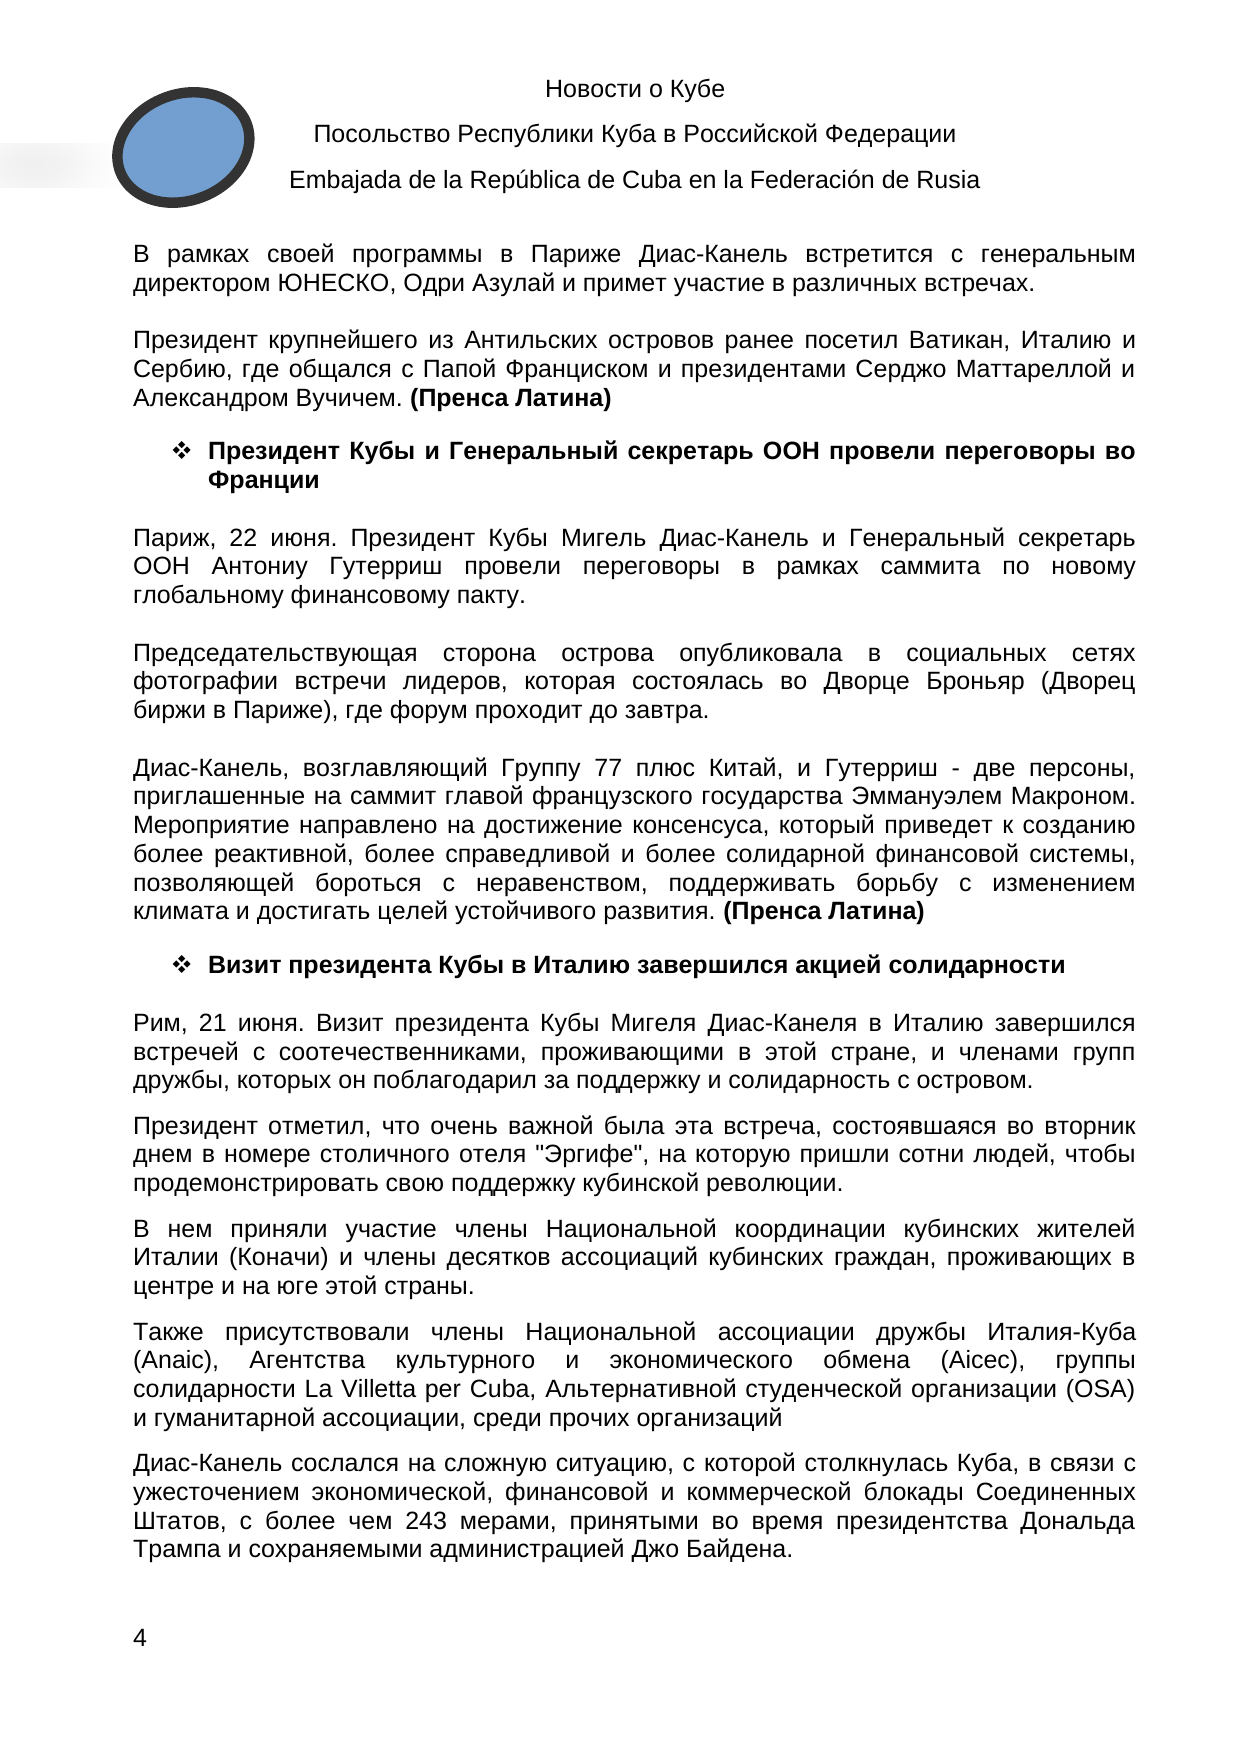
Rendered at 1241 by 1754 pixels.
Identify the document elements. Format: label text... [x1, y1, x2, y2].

text В нем приняли участие члены Национальной координации кубинских жителей Италии (Коначи) и члены десятков ассоциаций кубинских граждан, проживающих в центре и на юге этой страны. [133, 1213, 1137, 1300]
text В рамках своей программы в Париже Диас-Канель встретится с генеральным директором ЮНЕСКО, Одри Азулай и примет участие в различных встречах. [133, 239, 1137, 296]
text Диас-Канель сослался на сложную ситуацию, с которой столкнулась Куба, в связи с ужесточением экономической, финансовой и коммерческой блокады Соединенных Штатов, с более чем 243 мерами, принятыми во время президентства Дональда Трампа и сохраняемыми администрацией Джо Байдена. [133, 1448, 1137, 1563]
subtitle Визит президента Кубы в Италию завершился акцией солидарности [170, 950, 1137, 979]
text Рим, 21 июня. Визит президента Кубы Мигеля Диас-Канеля в Италию завершился встречей с соотечественниками, проживающими в этой стране, и членами групп дружбы, которых он поблагодарил за поддержку и солидарность с островом. [133, 1008, 1137, 1094]
text Диас-Канель, возглавляющий Группу 77 плюс Китай, и Гутерриш - две персоны, приглашенные на саммит главой французского государства Эммануэлем Макроном. Мероприятие направлено на достижение консенсуса, который приведет к созданию более реактивной, более справедливой и более солидарной финансовой системы, позволяющей бороться с неравенством, поддерживать борьбу с изменением климата и достигать целей устойчивого развития. (Пренса Латина) [133, 753, 1137, 925]
subtitle Президент Кубы и Генеральный секретарь ООН провели переговоры во Франции [170, 436, 1137, 494]
text Также присутствовали члены Национальной ассоциации дружбы Италия-Куба (Anaic), Агентства культурного и экономического обмена (Aicec), группы солидарности La Villetta per Cuba, Альтернативной студенческой организации (OSA) и гуманитарной ассоциации, среди прочих организаций [133, 1316, 1137, 1431]
text Париж, 22 июня. Президент Кубы Мигель Диас-Канель и Генеральный секретарь ООН Антониу Гутерриш провели переговоры в рамках саммита по новому глобальному финансовому пакту. [133, 523, 1137, 609]
text Президент отметил, что очень важной была эта встреча, состоявшаяся во вторник днем ​​в номере столичного отеля "Эргифе", на которую пришли сотни людей, чтобы продемонстрировать свою поддержку кубинской революции. [133, 1111, 1137, 1197]
text Президент крупнейшего из Антильских островов ранее посетил Ватикан, Италию и Сербию, где общался с Папой Франциском и президентами Серджо Маттареллой и Александром Вучичем. (Пренса Латина) [133, 325, 1137, 411]
text Председательствующая сторона острова опубликовала в социальных сетях фотографии встречи лидеров, которая состоялась во Дворце Броньяр (Дворец биржи в Париже), где форум проходит до завтра. [133, 638, 1137, 724]
